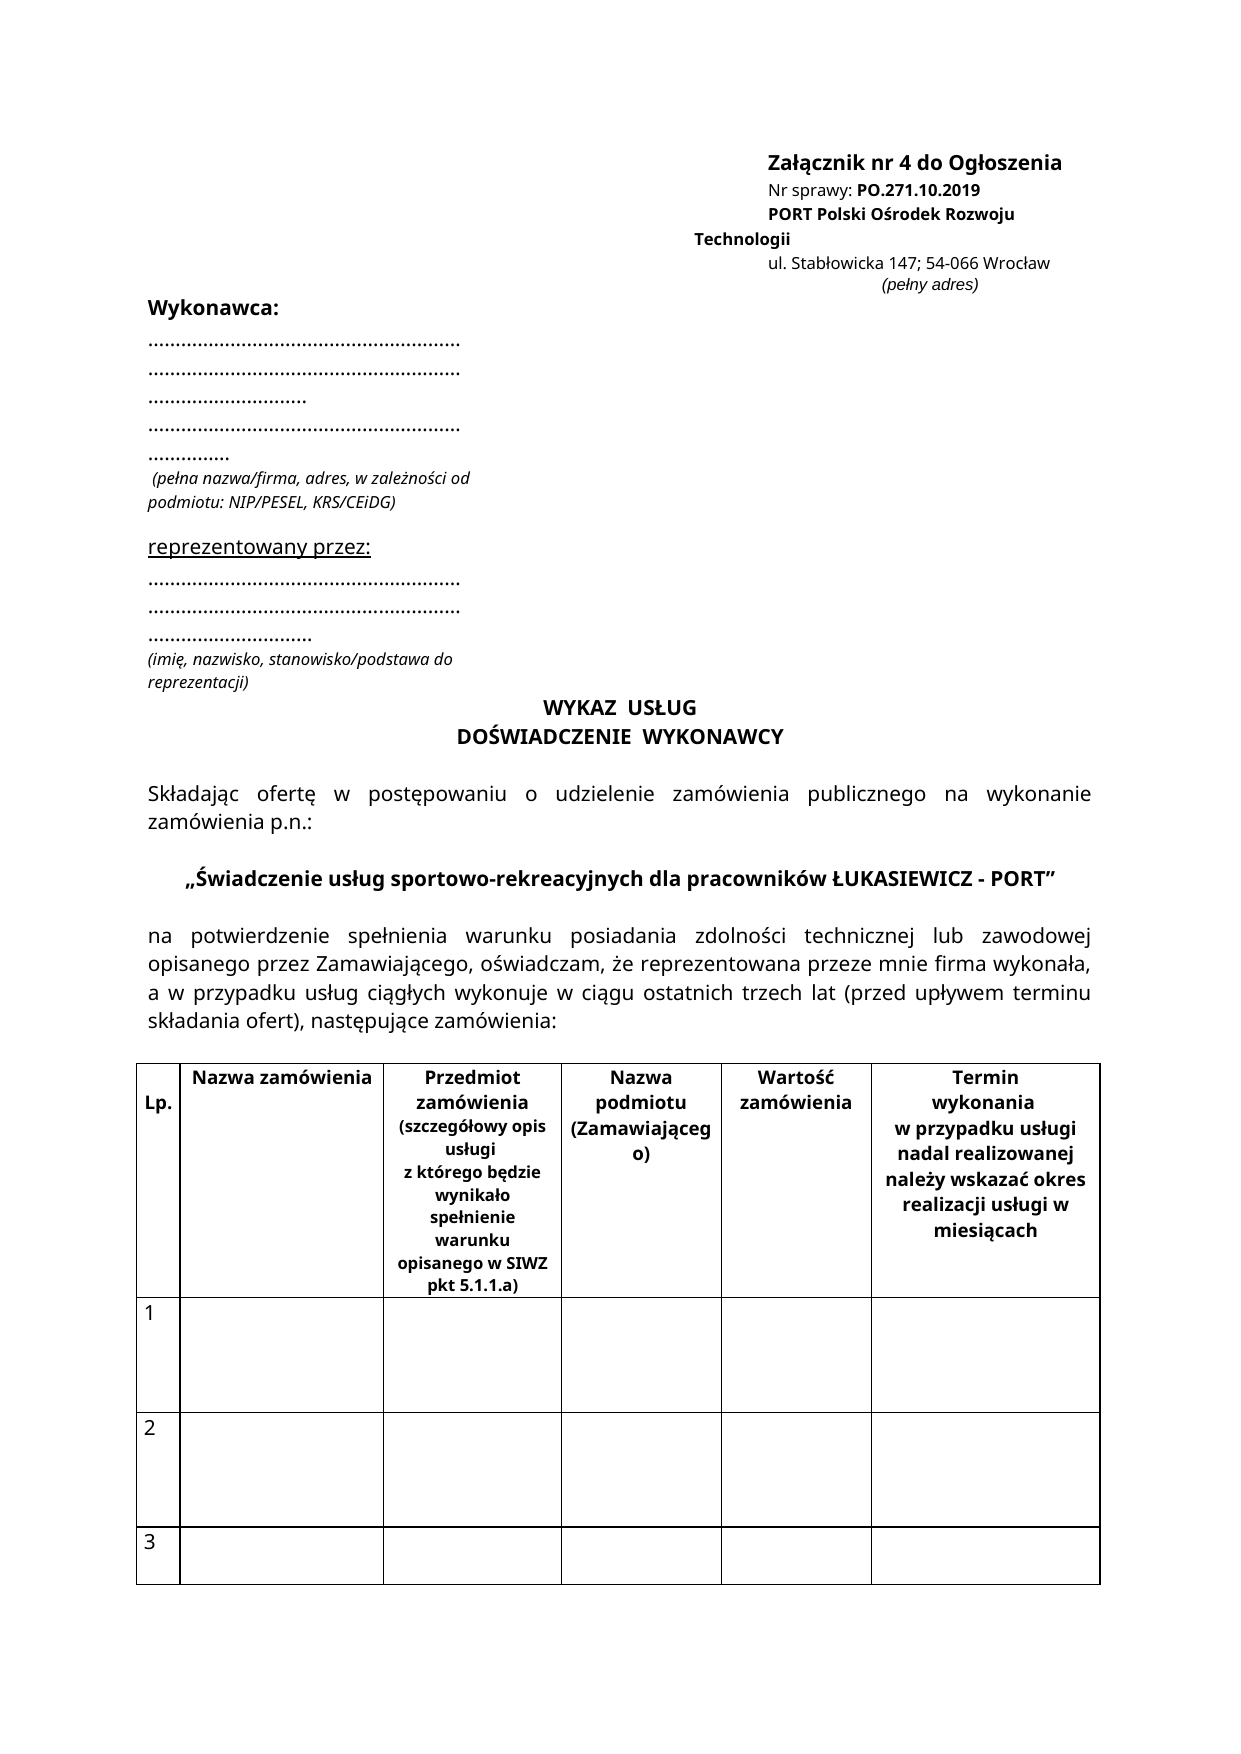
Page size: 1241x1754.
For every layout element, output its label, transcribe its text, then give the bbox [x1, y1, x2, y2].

table_cell [384, 1528, 561, 1584]
table_cell [384, 1413, 561, 1526]
table_cell [872, 1528, 1099, 1584]
table_cell [181, 1528, 383, 1584]
text Załącznik nr 4 do Ogłoszenia [694, 148, 1093, 176]
table_cell [181, 1298, 383, 1412]
table_cell [722, 1528, 871, 1584]
table_header Termin wykonania w przypadku usługi nadal realizowanej należy wskazać okres realizacji usługi w miesiącach [872, 1064, 1099, 1297]
table_header Nazwa zamówienia [181, 1064, 383, 1297]
text DOŚWIADCZENIE WYKONAWCY [148, 722, 1093, 750]
text Nr sprawy: PO.271.10.2019 [694, 178, 1093, 201]
text Składając ofertę w postępowaniu o udzielenie zamówienia publicznego na wykonanie zamówienia p.n.: [148, 779, 1093, 836]
text (pełna nazwa/firma, adres, w zależności od podmiotu: NIP/PESEL, KRS/CEiDG) [148, 466, 472, 513]
table_cell [722, 1298, 871, 1412]
text WYKAZ USŁUG [148, 693, 1093, 722]
text reprezentowany przez: [148, 532, 1093, 560]
table_header Nazwa podmiotu (Zamawiającego) [562, 1064, 721, 1297]
text (imię, nazwisko, stanowisko/podstawa do reprezentacji) [148, 648, 472, 693]
text ……………………………………………………………………………………………………………………………… [148, 563, 472, 648]
text (pełny adres) [768, 274, 1093, 293]
text „Świadczenie usług sportowo-rekreacyjnych dla pracowników ŁUKASIEWICZ - PORT” [148, 864, 1093, 892]
table_header Wartość zamówienia [722, 1064, 871, 1297]
text ……………………………………………………………… [148, 409, 472, 466]
table_header Przedmiot zamówienia (szczegółowy opis usługi z którego będzie wynikało spełnienie warunku opisanego w SIWZ pkt 5.1.1.a) [384, 1064, 561, 1297]
table_cell 2 [137, 1413, 179, 1526]
table_cell [722, 1413, 871, 1526]
table_cell [872, 1413, 1099, 1526]
table_cell 3 [137, 1528, 179, 1584]
table_header Lp. [137, 1064, 179, 1297]
text ul. Stabłowicka 147; 54-066 Wrocław [768, 252, 1093, 274]
table_cell [872, 1298, 1099, 1412]
text Wykonawca: [148, 293, 1093, 322]
table_cell [562, 1528, 721, 1584]
table_cell 1 [137, 1298, 179, 1412]
text PORT Polski Ośrodek Rozwoju Technologii [694, 203, 1093, 250]
table_cell [181, 1413, 383, 1526]
text …………………………………………………………………………………………………………………………….. [148, 324, 472, 409]
text na potwierdzenie spełnienia warunku posiadania zdolności technicznej lub zawodowej opisanego przez Zamawiającego, oświadczam, że reprezentowana przeze mnie firma wykonała, a w przypadku usług ciągłych wykonuje w ciągu ostatnich trzech lat (przed upływem terminu składania ofert), następujące zamówienia: [148, 921, 1093, 1034]
table_cell [562, 1413, 721, 1526]
table_cell [384, 1298, 561, 1412]
table_cell [562, 1298, 721, 1412]
